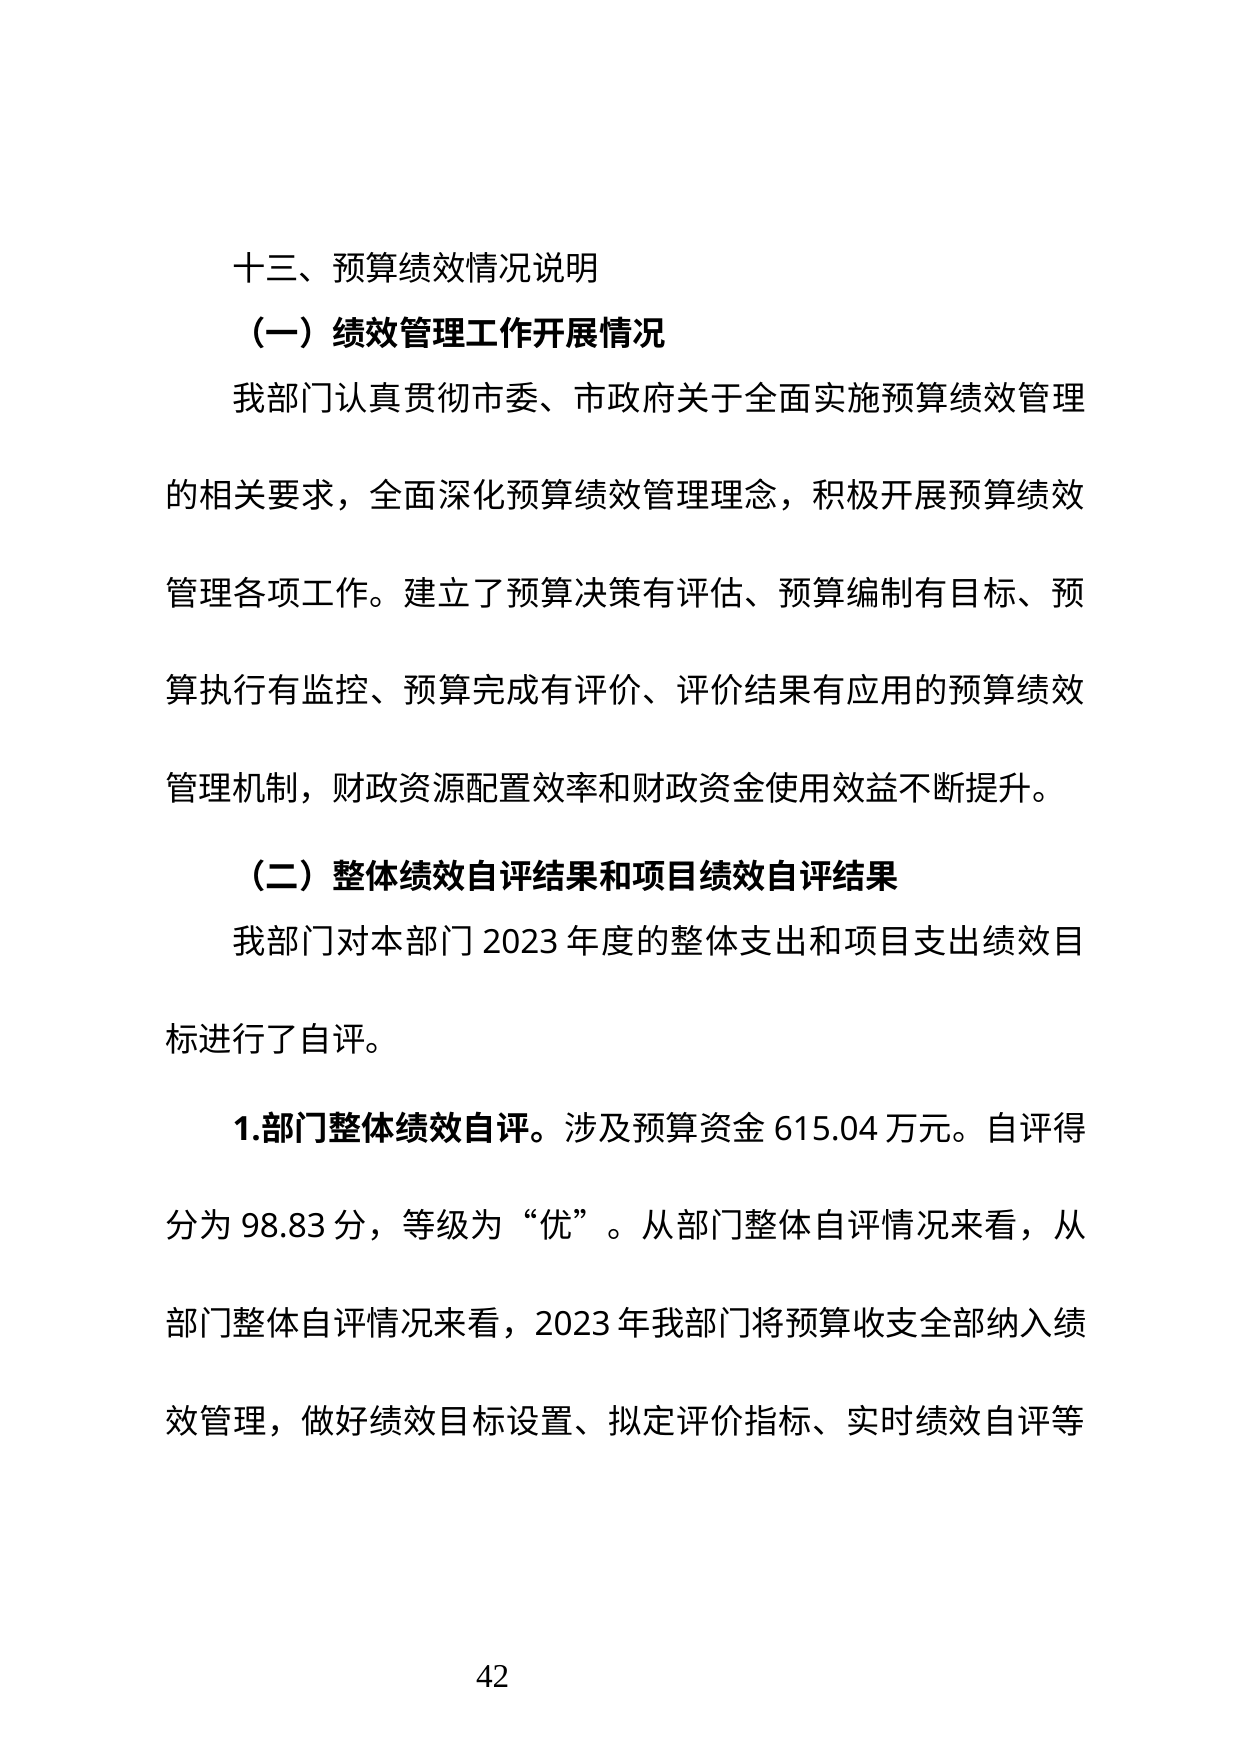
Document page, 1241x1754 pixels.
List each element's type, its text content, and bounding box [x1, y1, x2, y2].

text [165, 1093, 1087, 1451]
text 我部门认真贯彻市委、市政府关于全面实施预算绩效管理的相关要求，全面深化预算绩效管理理念，积极开展预算绩效管理各项工作。建立了预算决策有评估、预算编制有目标、预算执行有监控、预算完成有评价、评价结果有应用的预算绩效管理机制，财政资源配置效率和财政资金使用效益不断提升。 [165, 363, 1087, 818]
text 我部门对本部门2023年度的整体支出和项目支出绩效目标进行了自评。 [165, 907, 1087, 1069]
text （二）整体绩效自评结果和项目绩效自评结果 [165, 842, 1087, 907]
text 十三、预算绩效情况说明 [165, 233, 1087, 298]
text （一）绩效管理工作开展情况 [165, 298, 1087, 363]
